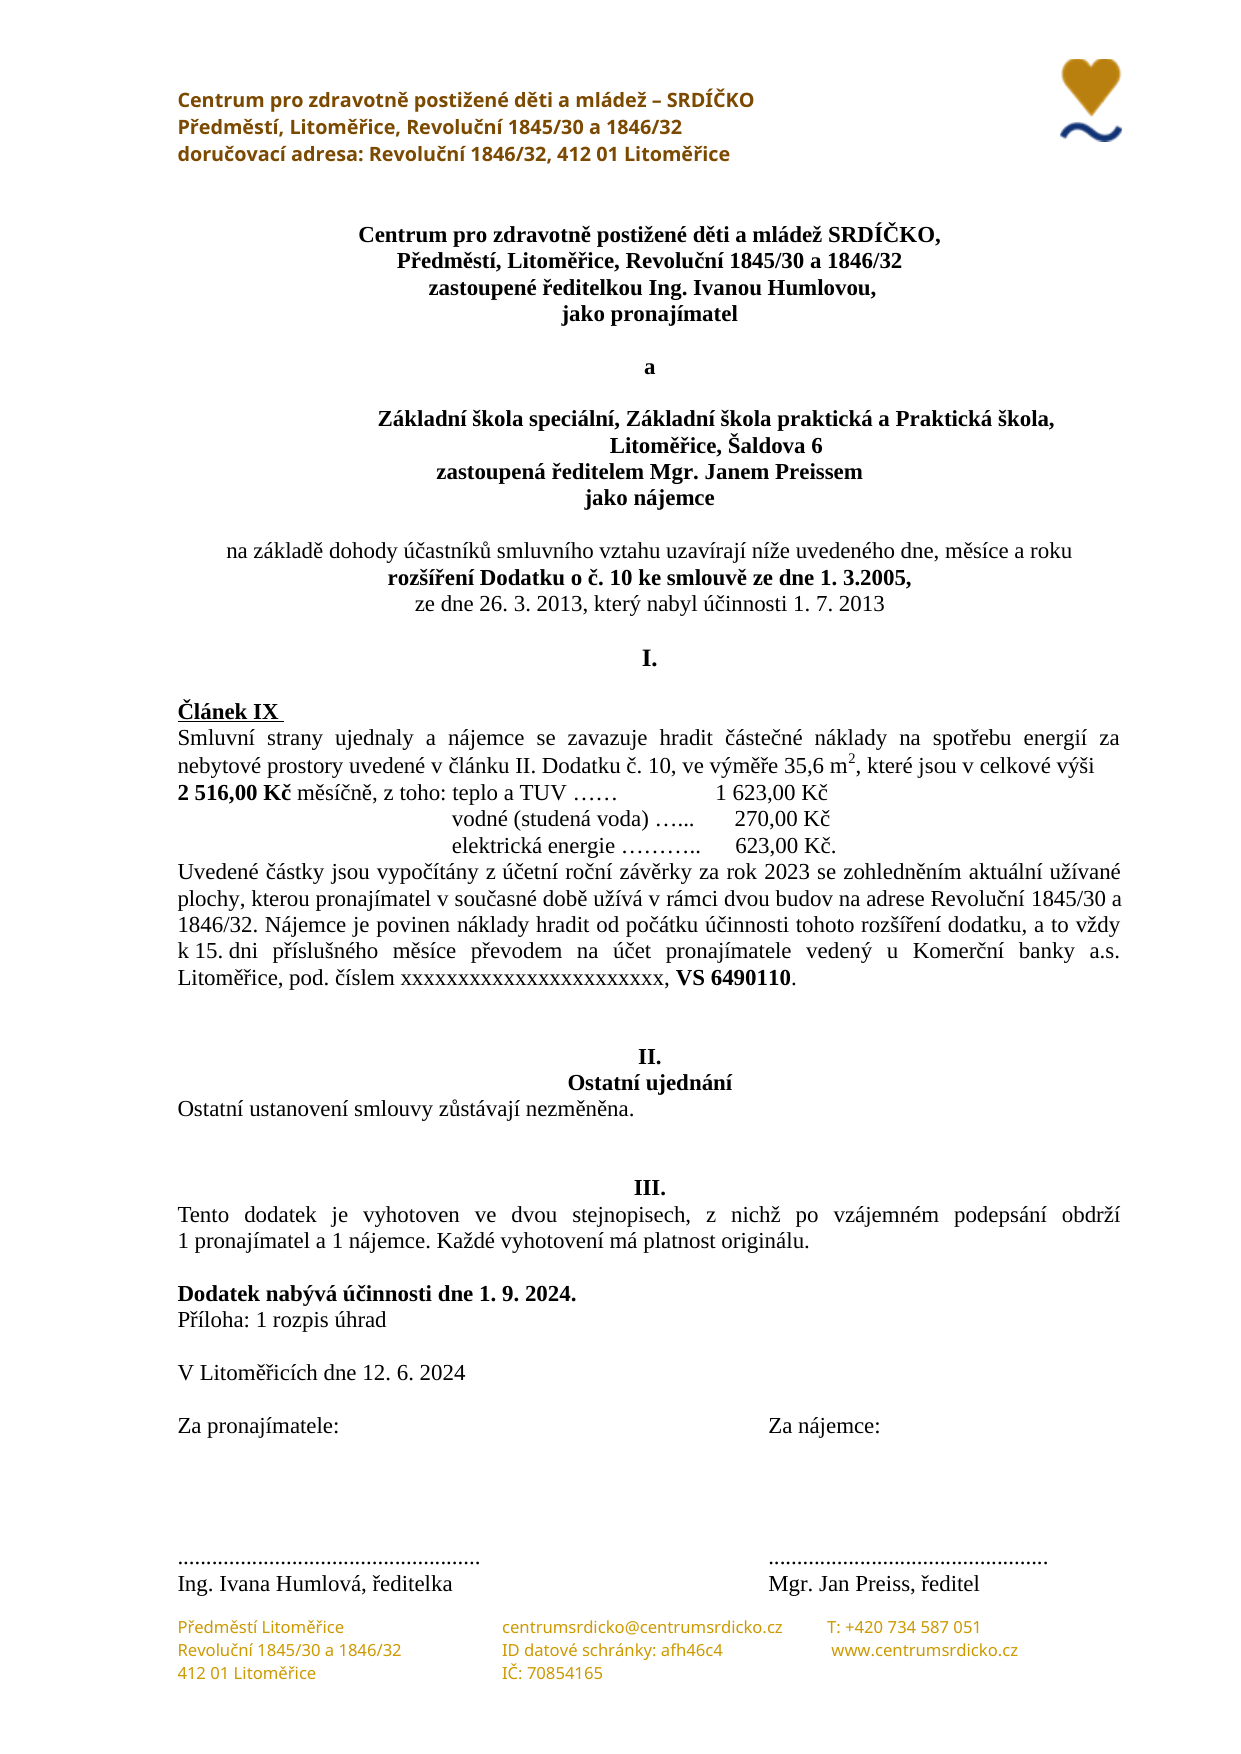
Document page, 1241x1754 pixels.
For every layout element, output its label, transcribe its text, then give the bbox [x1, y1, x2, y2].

subtitle Článek IX [177, 698, 1122, 724]
text jako pronajímatel [177, 300, 1122, 326]
text Smluvní strany ujednaly a nájemce se zavazuje hradit částečné náklady na spotřebu energií za nebytové prostory uvedené v článku II. Dodatku č. 10, ve výměře 35,6 m2, které jsou v celkové výši [177, 724, 1122, 779]
text ..................................................... ................................................. [177, 1543, 1122, 1570]
subtitle ze dne 26. 3. 2013, který nabyl účinnosti 1. 7. 2013 [177, 590, 1122, 616]
text vodné (studená voda) …... 270,00 Kč [177, 806, 1122, 832]
text Dodatek nabývá účinnosti dne 1. 9. 2024. [177, 1280, 1122, 1306]
text jako nájemce [177, 484, 1122, 511]
text Za pronajímatele: Za nájemce: [177, 1412, 1122, 1438]
text na základě dohody účastníků smluvního vztahu uzavírají níže uvedeného dne, měsíce a roku [177, 537, 1122, 563]
text Uvedené částky jsou vypočítány z účetní roční závěrky za rok 2023 se zohledněním aktuální užívané plochy, kterou pronajímatel v současné době užívá v rámci dvou budov na adrese Revoluční 1845/30 a 1846/32. Nájemce je povinen náklady hradit od počátku účinnosti tohoto rozšíření dodatku, a to vždy k 15. dni příslušného měsíce převodem na účet pronajímatele vedený u Komerční banky a.s. Litoměřice, pod. číslem xxxxxxxxxxxxxxxxxxxxxxx, VS 6490110. [177, 858, 1122, 990]
text elektrická energie ……….. 623,00 Kč. [177, 832, 1122, 858]
text Ostatní ustanovení smlouvy zůstávají nezměněna. [177, 1095, 1122, 1122]
text III. [177, 1174, 1122, 1201]
text Ing. Ivana Humlová, ředitelka Mgr. Jan Preiss, ředitel [177, 1570, 1122, 1596]
subtitle V Litoměřicích dne 12. 6. 2024 [177, 1359, 1122, 1385]
text I. [177, 643, 1122, 671]
text Příloha: 1 rozpis úhrad [177, 1306, 1122, 1333]
text rozšíření Dodatku o č. 10 ke smlouvě ze dne 1. 3.2005, [177, 563, 1122, 590]
text Centrum pro zdravotně postižené děti a mládež SRDÍČKO, [177, 221, 1122, 247]
text Předměstí, Litoměřice, Revoluční 1845/30 a 1846/32 [177, 247, 1122, 274]
text zastoupené ředitelkou Ing. Ivanou Humlovou, [177, 274, 1122, 300]
picture [1060, 59, 1123, 142]
text a [177, 353, 1122, 379]
text 2 516,00 Kč měsíčně, z toho: teplo a TUV …… 1 623,00 Kč [177, 779, 1122, 806]
text Ostatní ujednání [177, 1069, 1122, 1095]
text Tento dodatek je vyhotoven ve dvou stejnopisech, z nichž po vzájemném podepsání obdrží 1 pronajímatel a 1 nájemce. Každé vyhotovení má platnost originálu. [177, 1201, 1122, 1253]
text zastoupená ředitelem Mgr. Janem Preissem [177, 458, 1122, 484]
text II. [177, 1043, 1122, 1069]
text Základní škola speciální, Základní škola praktická a Praktická škola, Litoměřice, Šaldova 6 [374, 405, 1058, 458]
